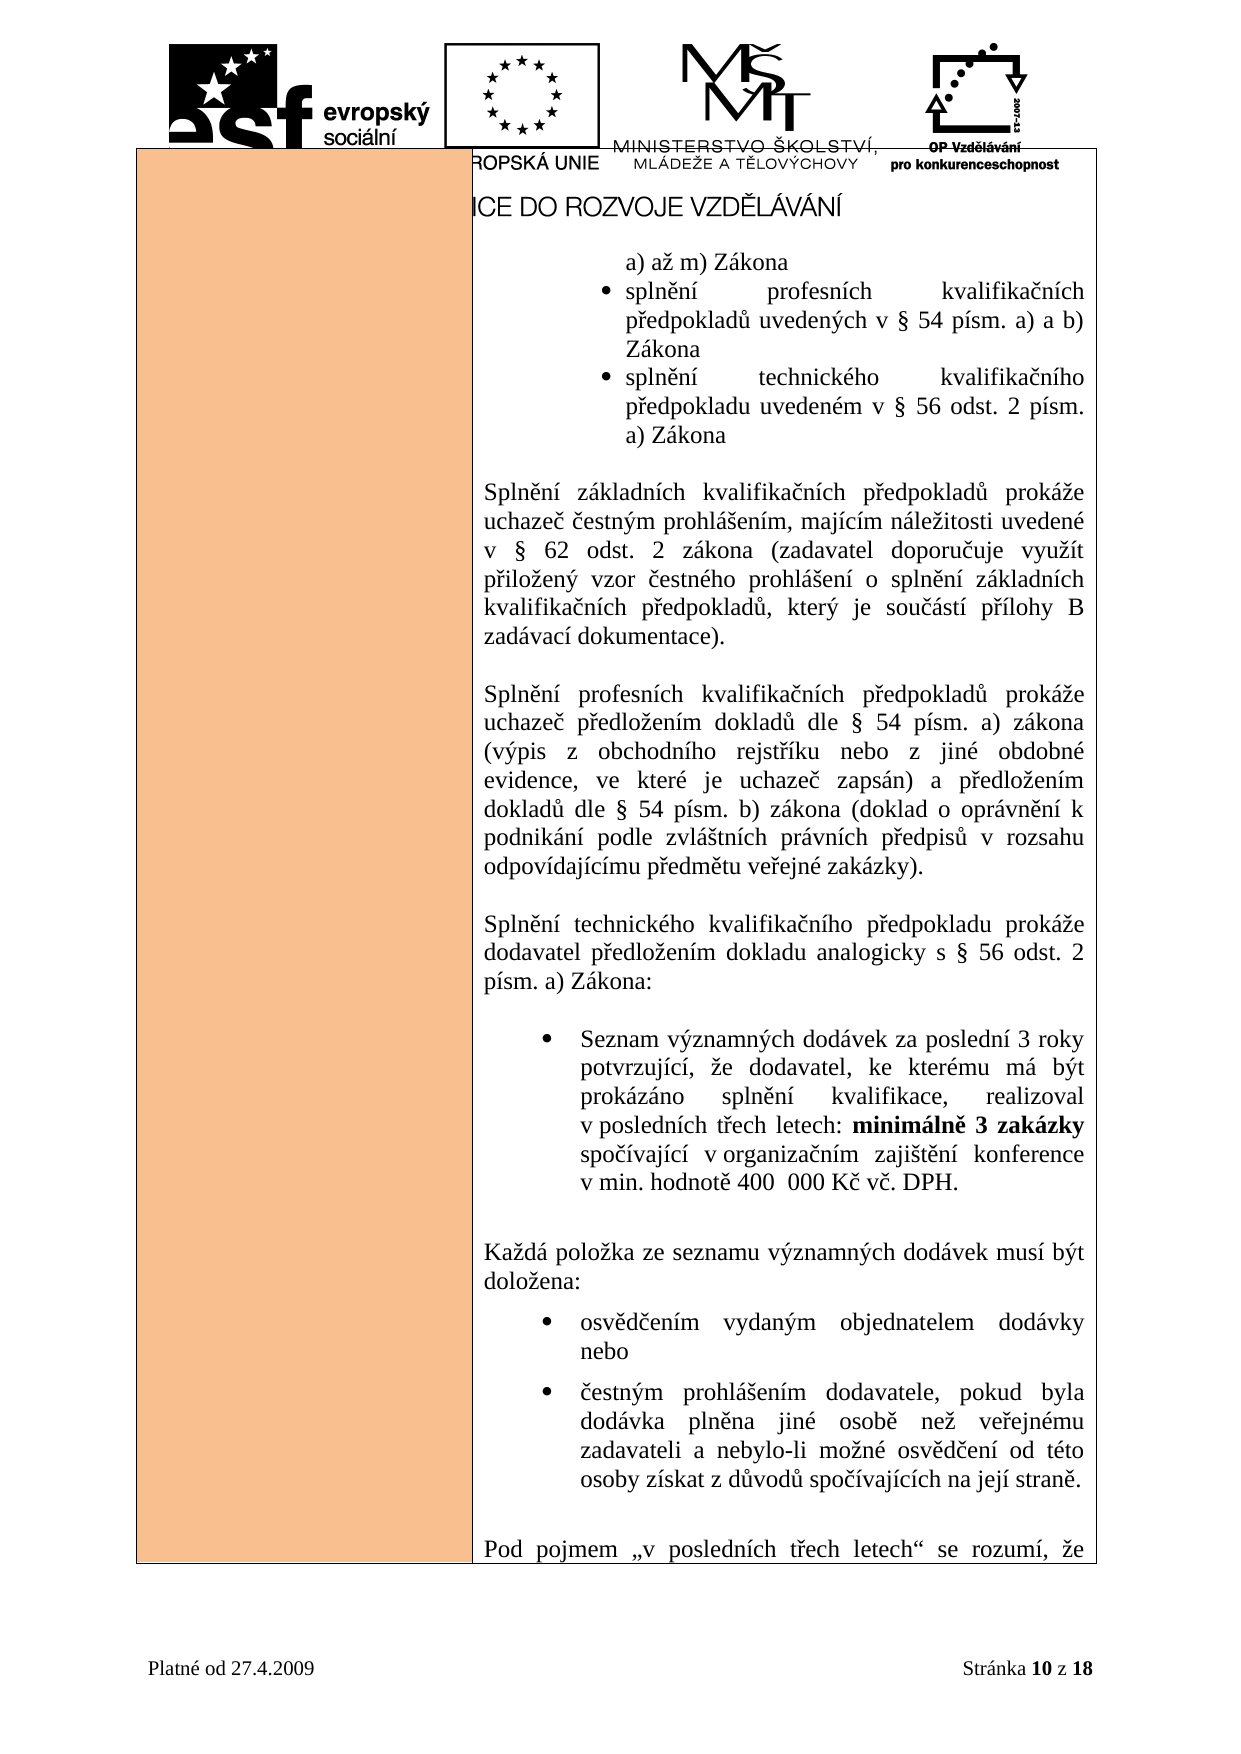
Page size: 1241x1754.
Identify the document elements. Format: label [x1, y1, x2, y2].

picture [121, 3, 1119, 248]
table_cell [473, 149, 1096, 1562]
table_cell [137, 149, 472, 1562]
